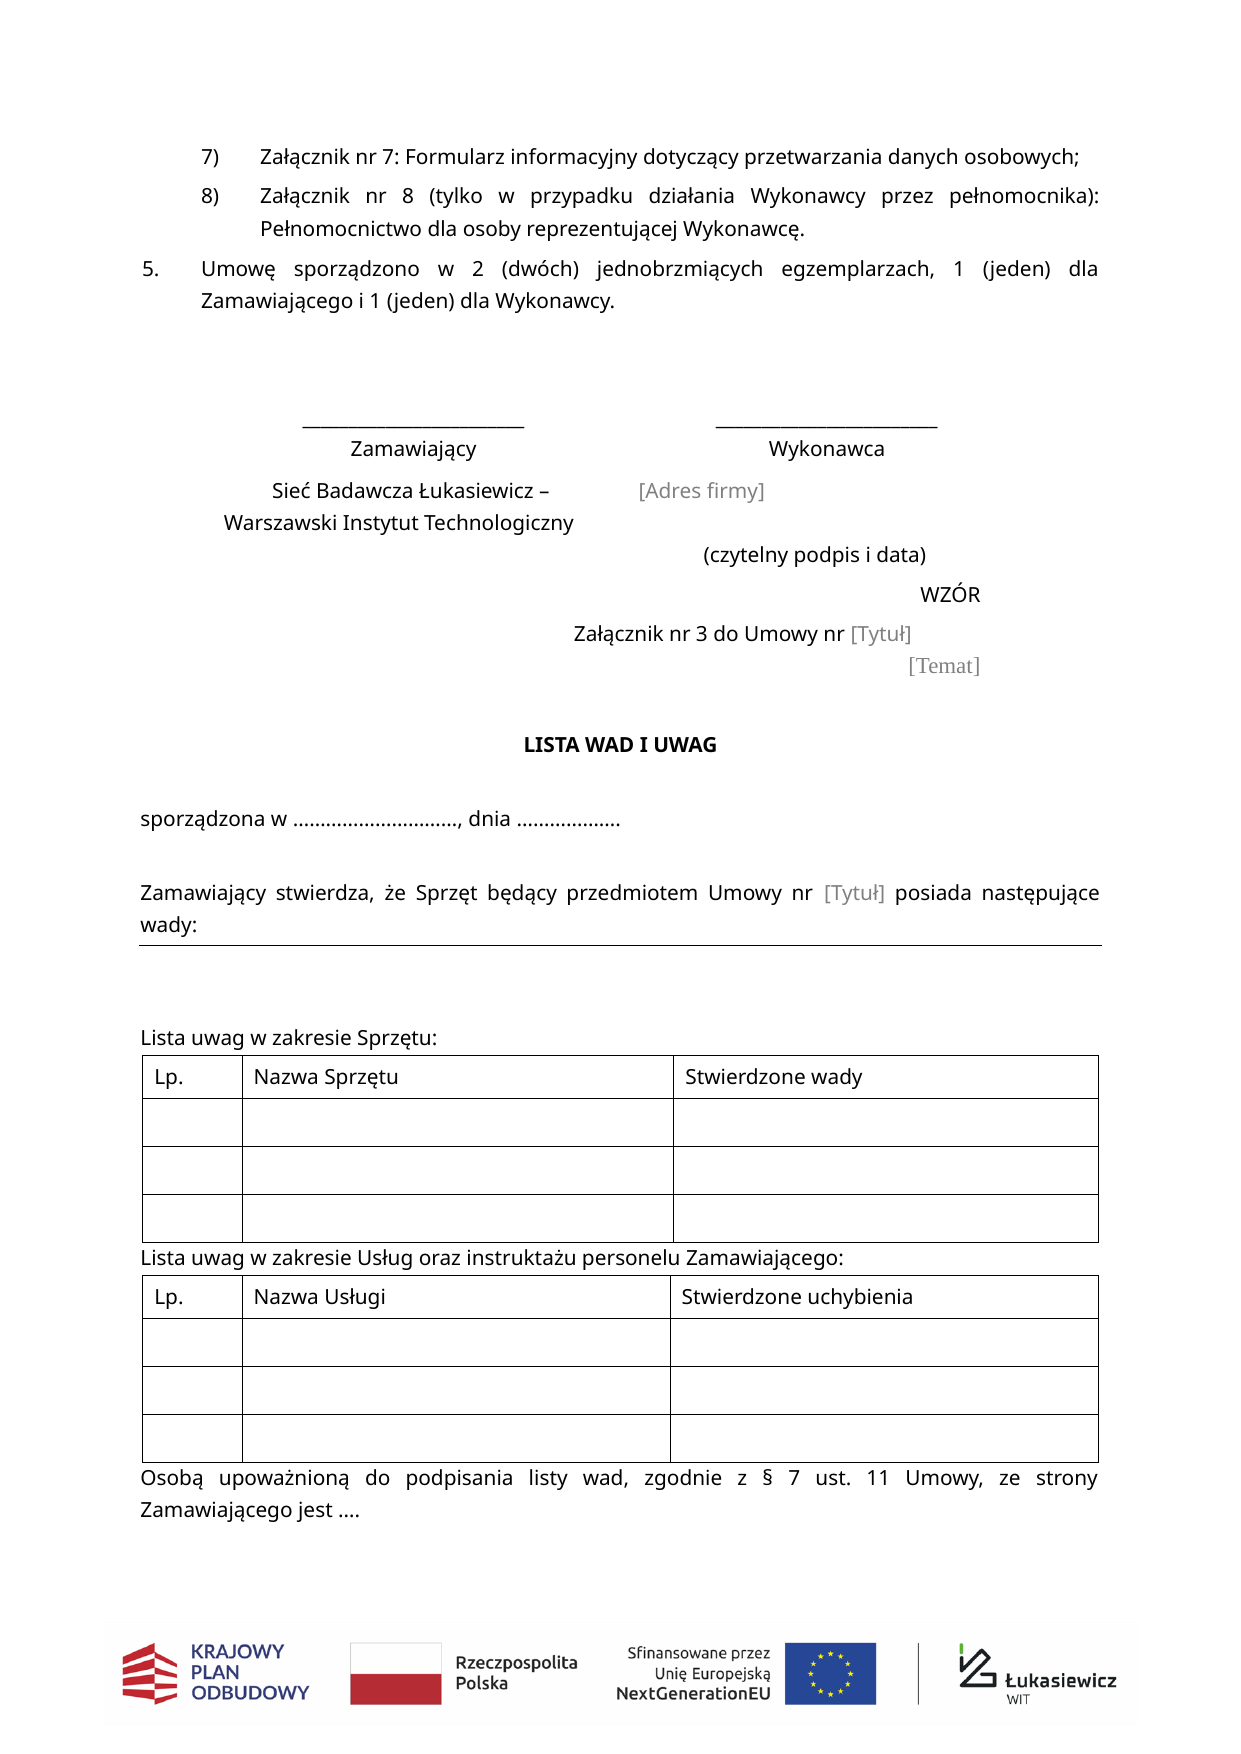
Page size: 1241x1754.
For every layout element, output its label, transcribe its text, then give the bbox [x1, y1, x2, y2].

table_cell [674, 1147, 1098, 1194]
table_header Nazwa Sprzętu [243, 1056, 673, 1098]
table_header Lp. [143, 1056, 242, 1098]
text (czytelny podpis i data) [703, 541, 1100, 569]
text Zamawiający Wykonawca [142, 434, 1101, 462]
table_cell [243, 1147, 673, 1194]
list Załącznik nr 8 (tylko w przypadku działania Wykonawcy przez pełnomocnika): Pełnomocnictwo dla osoby reprezentującej Wykonawcę. [201, 182, 1100, 242]
table_cell [143, 1147, 242, 1194]
table_cell [674, 1099, 1098, 1146]
text ________________________ ________________________ [142, 403, 1101, 431]
table_cell [243, 1195, 673, 1242]
text sporządzona w …………………………, dnia ………………. [140, 804, 1100, 832]
text Lista uwag w zakresie Sprzętu: [140, 1023, 1100, 1052]
table_cell [243, 1367, 670, 1414]
text [Temat] [142, 652, 980, 678]
table_cell [143, 1195, 242, 1242]
text LISTA WAD I UWAG [314, 730, 927, 758]
text Warszawski Instytut Technologiczny [224, 508, 1100, 537]
list Załącznik nr 7: Formularz informacyjny dotyczący przetwarzania danych osobowych; [201, 142, 1100, 171]
table_header Stwierdzone uchybienia [671, 1276, 1098, 1318]
text Lista uwag w zakresie Usług oraz instruktażu personelu Zamawiającego: [140, 1243, 1100, 1271]
table_cell [143, 1099, 242, 1146]
text Załącznik nr 3 do Umowy nr [Tytuł] [482, 619, 1100, 647]
table_cell [674, 1195, 1098, 1242]
table_header Lp. [143, 1276, 242, 1318]
picture [102, 1622, 1138, 1725]
table_header Stwierdzone wady [674, 1056, 1098, 1098]
text Osobą upoważnioną do podpisania listy wad, zgodnie z § 7 ust. 11 Umowy, ze strony Zamawiającego jest …. [140, 1463, 1100, 1523]
table_cell [243, 1099, 673, 1146]
table_cell [671, 1367, 1098, 1414]
list Umowę sporządzono w 2 (dwóch) jednobrzmiących egzemplarzach, 1 (jeden) dla Zamawiającego i 1 (jeden) dla Wykonawcy. [142, 254, 1100, 314]
text Zamawiający stwierdza, że Sprzęt będący przedmiotem Umowy nr [Tytuł] posiada następujące wady: [140, 878, 1100, 939]
text WZÓR [142, 580, 980, 608]
table_cell [143, 1319, 242, 1366]
table_cell [671, 1319, 1098, 1366]
table_cell [143, 1415, 242, 1462]
table_cell [671, 1415, 1098, 1462]
table_cell [243, 1415, 670, 1462]
table_cell [243, 1319, 670, 1366]
text Sieć Badawcza Łukasiewicz – [Adres firmy] [142, 476, 1101, 505]
table_cell [143, 1367, 242, 1414]
table_header Nazwa Usługi [243, 1276, 670, 1318]
